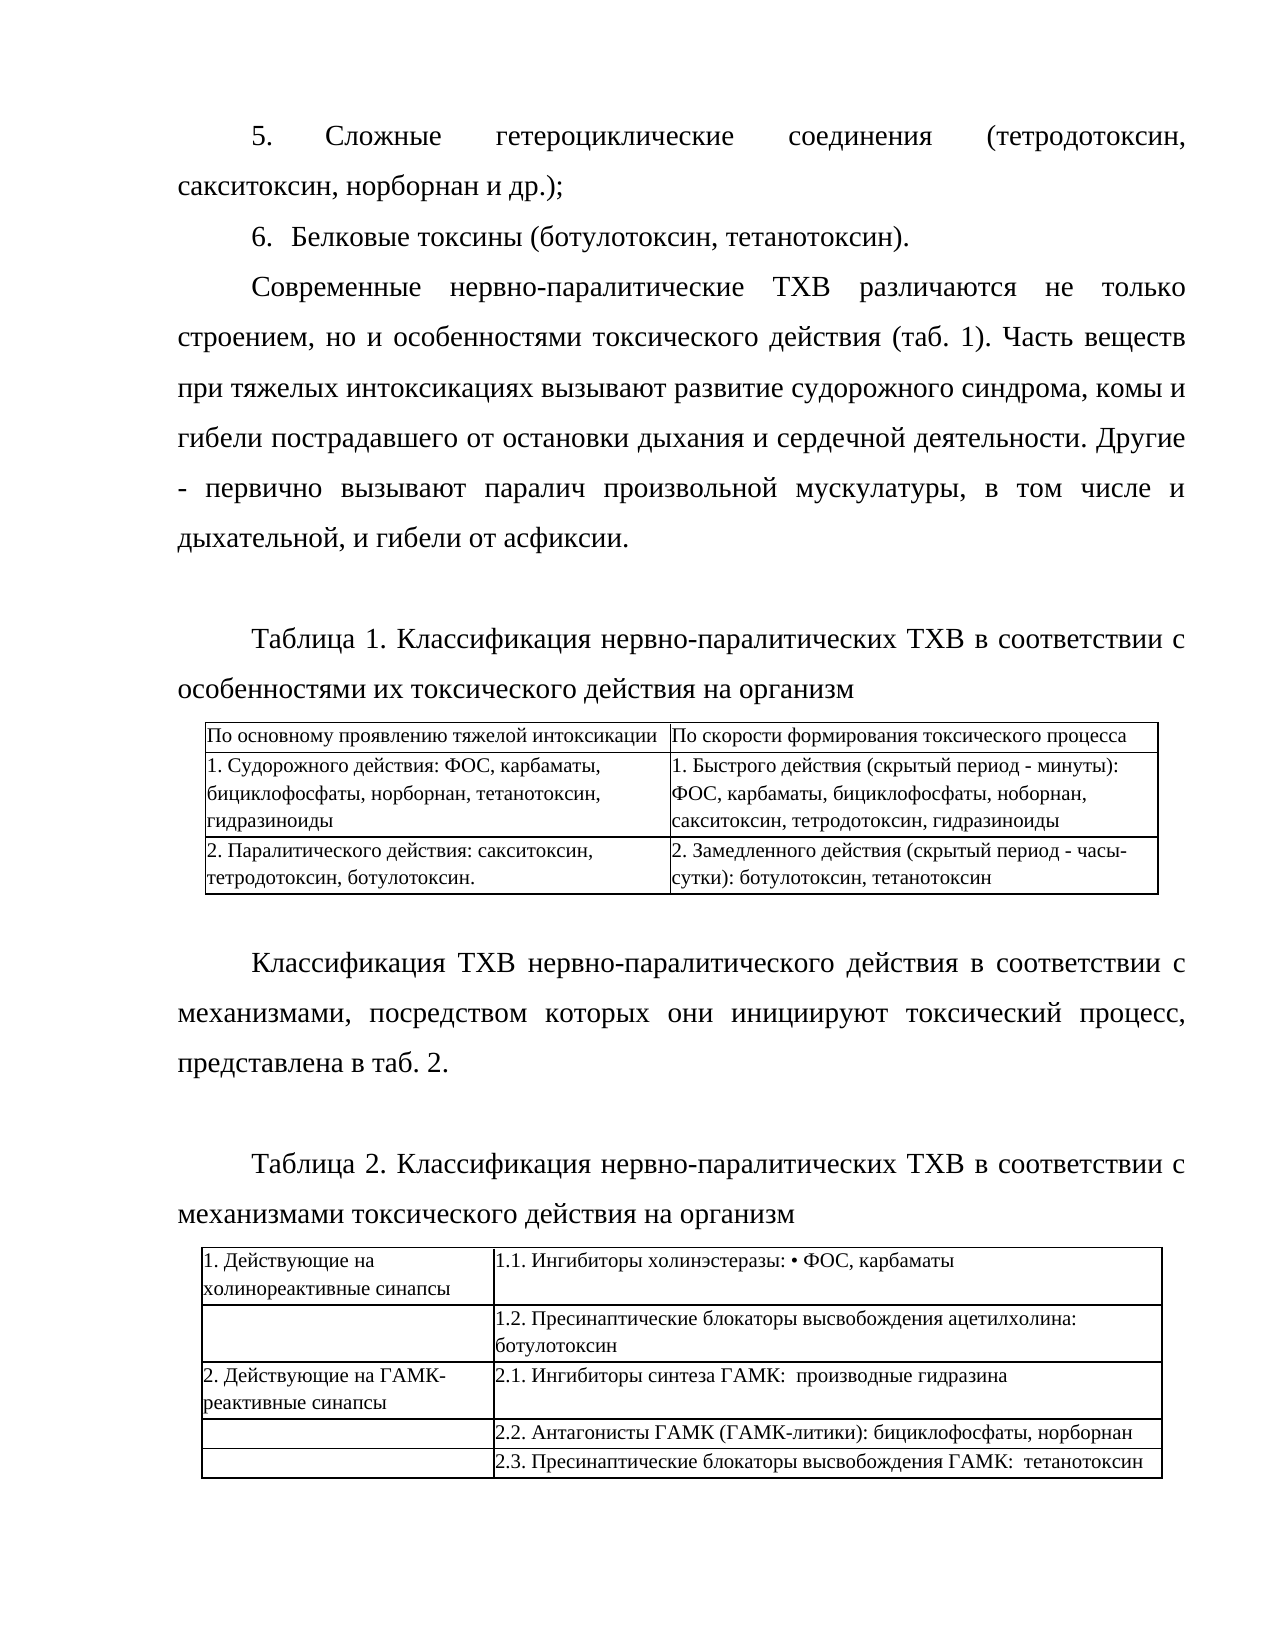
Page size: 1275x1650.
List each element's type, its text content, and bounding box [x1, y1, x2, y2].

table_cell 1.2. Пресинаптические блокаторы высвобождения ацетилхолина: ботулотоксин [495, 1306, 1161, 1361]
table_cell [203, 1420, 493, 1448]
table_header По основному проявлению тяжелой интоксикации [206, 723, 670, 751]
table_cell 2. Действующие на ГАМК-реактивные синапсы [203, 1363, 493, 1418]
text Таблица 1. Классификация нервно-паралитических ТХВ в соответствии с особенностями их токсического действия на организм [177, 621, 1186, 705]
table_header 1. Действующие на холинореактивные синапсы [203, 1248, 494, 1304]
table_cell [203, 1306, 493, 1361]
table_cell 2. Замедленного действия (скрытый период - часы-сутки): ботулотоксин, тетанотоксин [671, 838, 1157, 893]
text Классификация ТХВ нервно-паралитического действия в соответствии с механизмами, посредством которых они инициируют токсический процесс, представлена в таб. 2. [177, 945, 1186, 1079]
text Современные нервно-паралитические ТХВ различаются не только строением, но и особенностями токсического действия (таб. 1). Часть веществ при тяжелых интоксикациях вызывают развитие судорожного синдрома, комы и гибели пострадавшего от остановки дыхания и сердечной деятельности. Другие - первично вызывают паралич произвольной мускулатуры, в том числе и дыхательной, и гибели от асфиксии. [177, 269, 1186, 554]
table_cell 1. Быстрого действия (скрытый период - минуты): ФОС, карбаматы, бициклофосфаты, ноборнан, сакситоксин, тетродотоксин, гидразиноиды [671, 753, 1157, 836]
table_cell 2.3. Пресинаптические блокаторы высвобождения ГАМК: тетанотоксин [495, 1449, 1161, 1477]
table_header 1.1. Ингибиторы холинэстеразы: • ФОС, карбаматы [495, 1248, 1161, 1304]
table_cell 2.1. Ингибиторы синтеза ГАМК: производные гидразина [495, 1363, 1161, 1418]
table_cell 2. Паралитического действия: сакситоксин, тетродотоксин, ботулотоксин. [206, 838, 670, 893]
table_cell 2.2. Антагонисты ГАМК (ГАМК-литики): бициклофосфаты, норборнан [495, 1420, 1161, 1448]
text Таблица 2. Классификация нервно-паралитических ТХВ в соответствии с механизмами токсического действия на организм [177, 1146, 1186, 1230]
text 5. Сложные гетероциклические соединения (тетродотоксин, сакситоксин, норборнан и др.); [177, 118, 1186, 202]
table_cell [203, 1449, 493, 1477]
table_cell 1. Судорожного действия: ФОС, карбаматы, бициклофосфаты, норборнан, тетанотоксин, гидразиноиды [206, 753, 670, 836]
table_header По скорости формирования токсического процесса [671, 723, 1157, 751]
text 6. Белковые токсины (ботулотоксин, тетанотоксин). [177, 219, 1186, 252]
